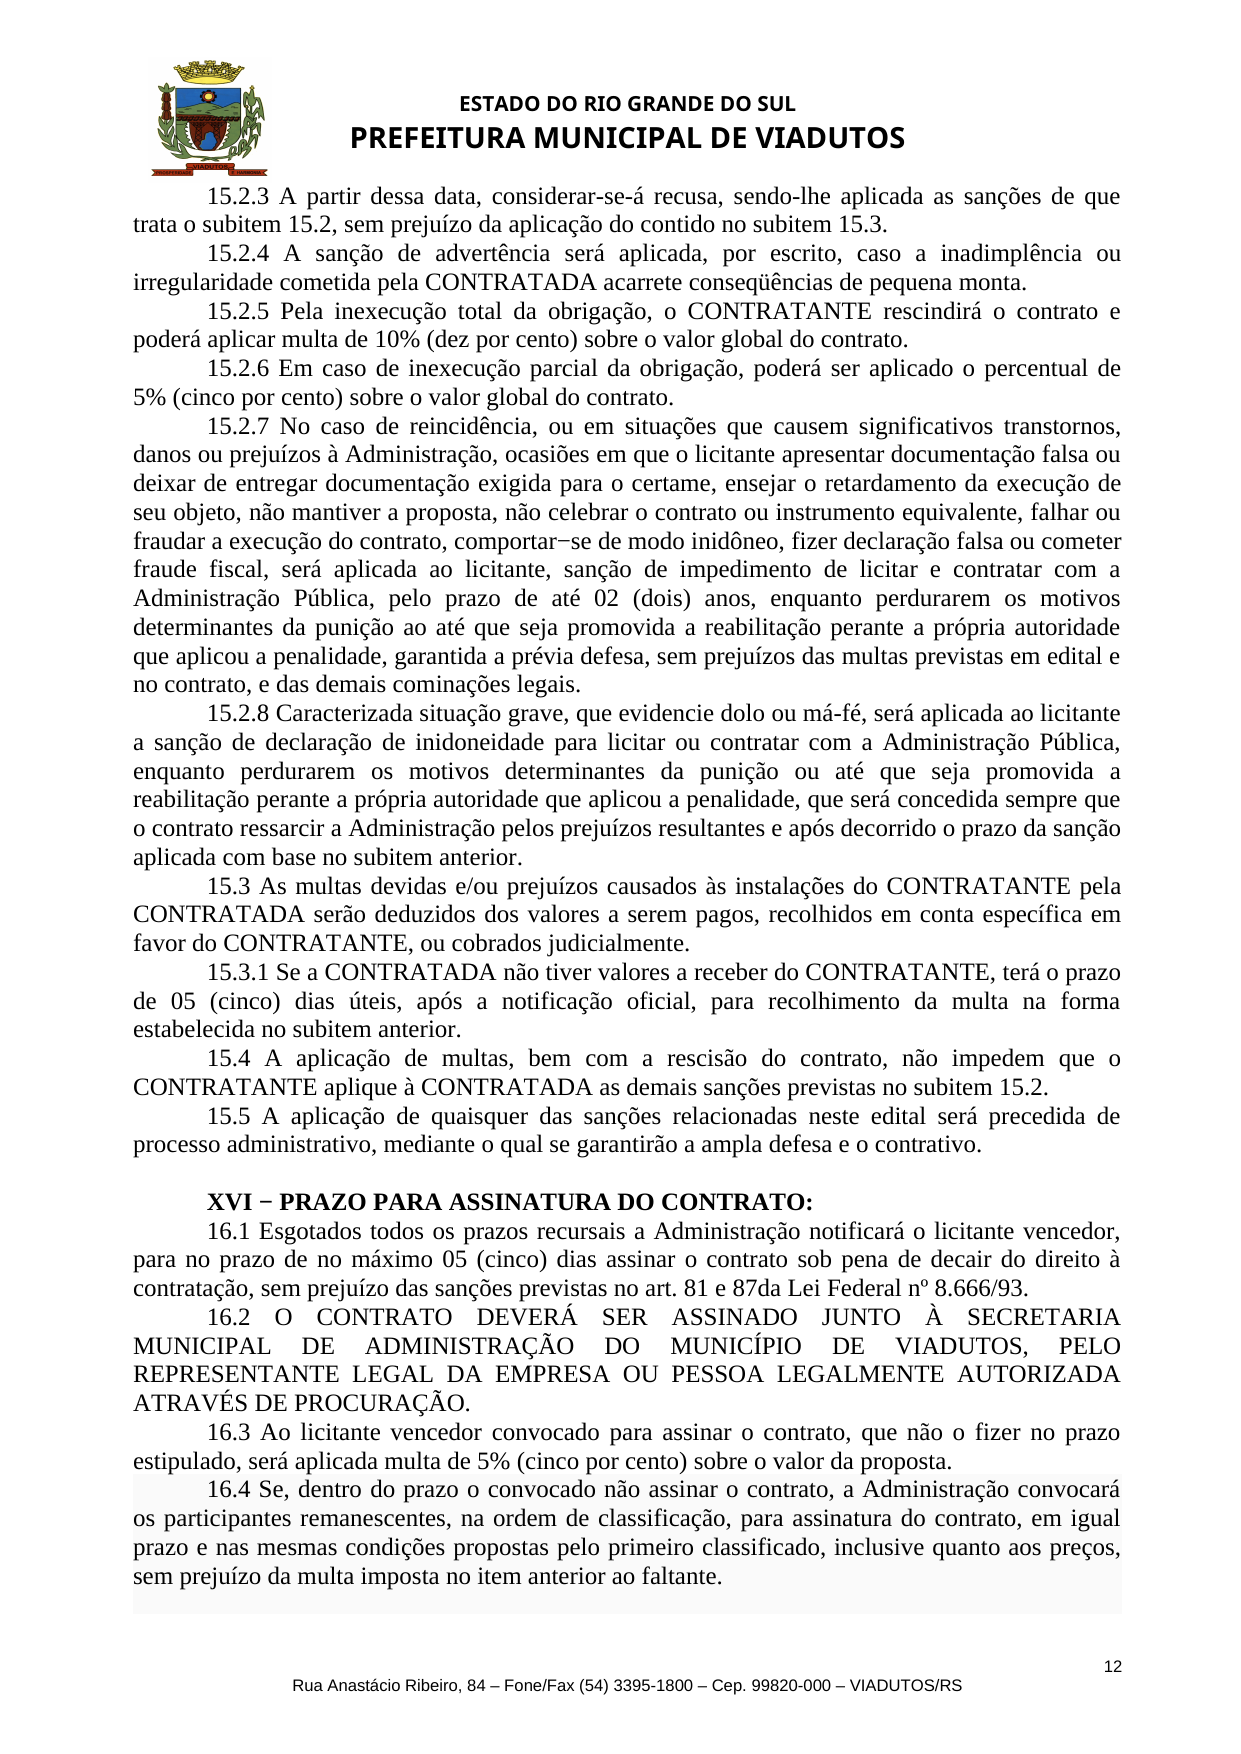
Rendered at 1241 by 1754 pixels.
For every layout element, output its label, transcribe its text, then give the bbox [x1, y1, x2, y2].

picture [147, 57, 273, 181]
text 15.2.8 Caracterizada situação grave, que evidencie dolo ou má-fé, será aplicada ao licitante a sanção de declaração de inidoneidade para licitar ou contratar com a Administração Pública, enquanto perdurarem os motivos determinantes da punição ou até que seja promovida a reabilitação perante a própria autoridade que aplicou a penalidade, que será concedida sempre que o contrato ressarcir a Administração pelos prejuízos resultantes e após decorrido o prazo da sanção aplicada com base no subitem anterior. [133, 698, 1122, 871]
text 16.3 Ao licitante vencedor convocado para assinar o contrato, que não o fizer no prazo estipulado, será aplicada multa de 5% (cinco por cento) sobre o valor da proposta. [133, 1417, 1122, 1474]
text aplicação de quaisquer das sanções relacionadas neste edital será precedida de processo administrativo, mediante o qual se garantirão a ampla defesa e o contrativo. [133, 1101, 1122, 1158]
text 15.2.7 No caso de reincidência, ou em situações que causem significativos transtornos, danos ou prejuízos à Administração, ocasiões em que o licitante apresentar documentação falsa ou deixar de entregar documentação exigida para o certame, ensejar o retardamento da execução de seu objeto, não mantiver a proposta, não celebrar o contrato ou instrumento equivalente, falhar ou fraudar a execução do contrato, comportar−se de modo inidôneo, fizer declaração falsa ou cometer fraude fiscal, será aplicada ao licitante, sanção de impedimento de licitar e contratar com a Administração Pública, pelo prazo de até 02 (dois) anos, enquanto perdurarem os motivos determinantes da punição ao até que seja promovida a reabilitação perante a própria autoridade que aplicou a penalidade, garantida a prévia defesa, sem prejuízos das multas previstas em edital e no contrato, e das demais cominações legais. [133, 411, 1122, 698]
text 15.2.4 A sanção de advertência será aplicada, por escrito, caso a inadimplência ou irregularidade cometida pela CONTRATADA acarrete conseqüências de pequena monta. [133, 238, 1122, 296]
text 16.1 Esgotados todos os prazos recursais a Administração notificará o licitante vencedor, para no prazo de no máximo 05 (cinco) dias assinar o contrato sob pena de decair do direito à contratação, sem prejuízo das sanções previstas no art. 81 e 87da Lei Federal nº 8.666/93. [133, 1216, 1122, 1302]
text 16.2 O CONTRATO DEVERÁ SER ASSINADO JUNTO À SECRETARIA MUNICIPAL DE ADMINISTRAÇÃO DO MUNICÍPIO DE VIADUTOS, PELO REPRESENTANTE LEGAL DA EMPRESA OU PESSOA LEGALMENTE AUTORIZADA ATRAVÉS DE PROCURAÇÃO. [133, 1302, 1122, 1417]
text aplicação de multas, bem com a rescisão do contrato, não impedem que o CONTRATANTE aplique à CONTRATADA as demais sanções previstas no subitem 15.2. [133, 1043, 1122, 1101]
text 15.2.3 A partir dessa data, considerar-se-á recusa, sendo-lhe aplicada as sanções de que trata o subitem 15.2, sem prejuízo da aplicação do contido no subitem 15.3. [133, 181, 1122, 238]
text 15.3.1 Se a CONTRATADA não tiver valores a receber do CONTRATANTE, terá o prazo de 05 (cinco) dias úteis, após a notificação oficial, para recolhimento da multa na forma estabelecida no subitem anterior. [133, 957, 1122, 1043]
text 15.2.5 Pela inexecução total da obrigação, o CONTRATANTE rescindirá o contrato e poderá aplicar multa de 10% (dez por cento) sobre o valor global do contrato. [133, 296, 1122, 353]
text 15.3 As multas devidas e/ou prejuízos causados às instalações do CONTRATANTE pela CONTRATADA serão deduzidos dos valores a serem pagos, recolhidos em conta específica em favor do CONTRATANTE, ou cobrados judicialmente. [133, 871, 1122, 957]
text 15.2.6 Em caso de inexecução parcial da obrigação, poderá ser aplicado o percentual de 5% (cinco por cento) sobre o valor global do contrato. [133, 353, 1122, 411]
text 16.4 Se, dentro do prazo o convocado não assinar o contrato, a Administração convocará os participantes remanescentes, na ordem de classificação, para assinatura do contrato, em igual prazo e nas mesmas condições propostas pelo primeiro classificado, inclusive quanto aos preços, sem prejuízo da multa imposta no item anterior ao faltante. [133, 1474, 1122, 1589]
text XVI − PRAZO PARA ASSINATURA DO CONTRATO: [133, 1187, 1122, 1216]
